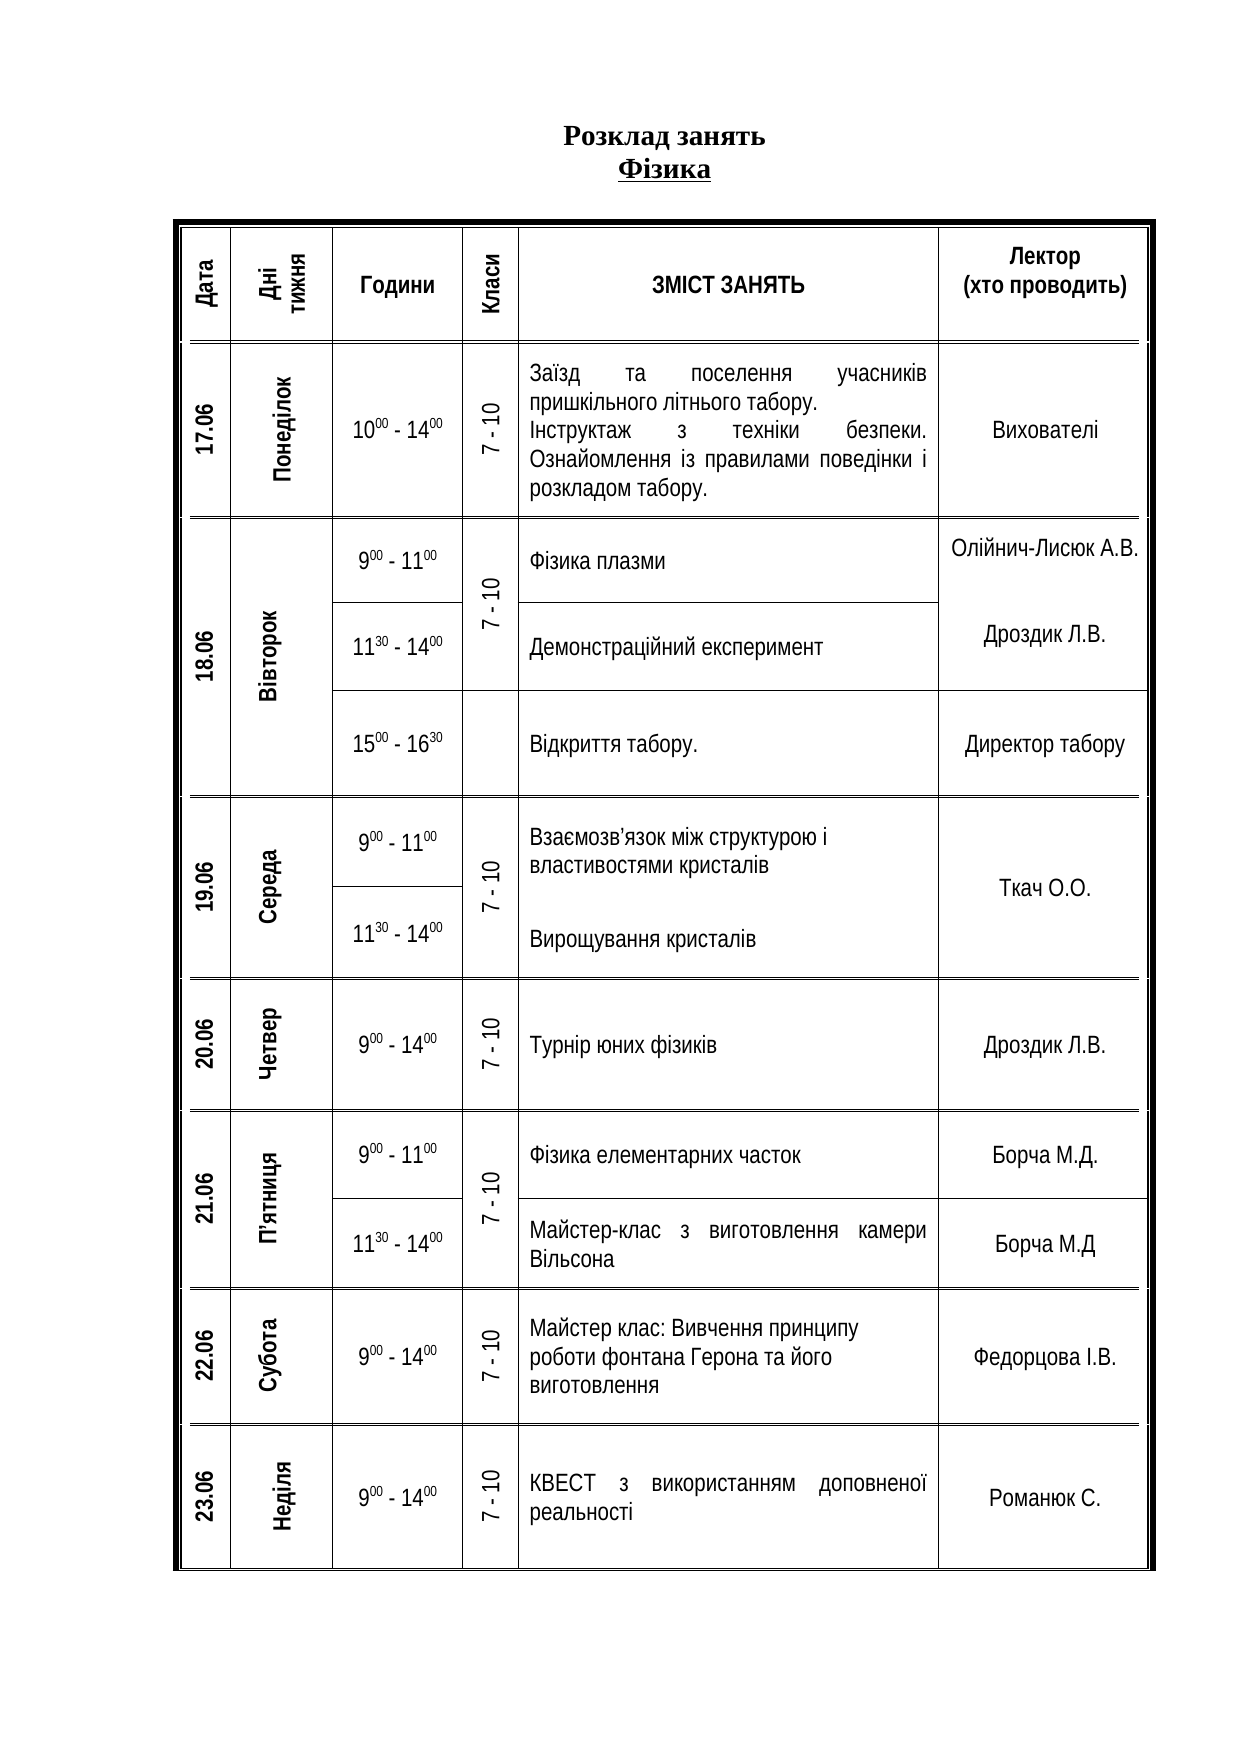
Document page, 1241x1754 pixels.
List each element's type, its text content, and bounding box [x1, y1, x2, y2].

table_cell 900 - 1100 [333, 798, 462, 886]
table_cell 1130 - 1400 [333, 1199, 462, 1287]
table_cell 7 - 10 [463, 519, 518, 690]
table_cell 7 - 10 [463, 1112, 518, 1287]
table_cell 900 - 1100 [333, 1112, 462, 1197]
table_cell Директор табору [939, 691, 1147, 795]
table_cell [463, 691, 518, 795]
table_cell Романюк С. [939, 1423, 1148, 1568]
table_cell 1500 - 1630 [333, 691, 462, 795]
table_cell 7 - 10 [463, 980, 518, 1108]
table_cell Заїзд та поселення учасників пришкільного літнього табору. Інструктаж з техніки безпеки. Ознайомлення із правилами поведінки і розкладом табору. [519, 344, 938, 516]
table_cell 7 - 10 [463, 1290, 518, 1422]
table_cell Ткач О.О. [939, 795, 1148, 977]
table_cell 900 - 1100 [333, 519, 462, 602]
table_cell 19.06 [182, 795, 230, 977]
table_cell Демонстраційний експеримент [519, 603, 938, 690]
text Фізика [177, 152, 1152, 185]
table_cell 1130 - 1400 [333, 887, 462, 977]
table_header Години [333, 228, 462, 340]
table_cell 22.06 [182, 1287, 230, 1422]
table_cell КВЕСТ з використанням доповненої реальності [519, 1426, 938, 1568]
table_cell 1130 - 1400 [333, 603, 462, 690]
table_cell 7 - 10 [463, 344, 518, 516]
table_cell Турнір юних фізиків [519, 980, 938, 1108]
table_header Дні тижня [231, 228, 332, 340]
table_cell 1000 - 1400 [333, 344, 462, 516]
table_cell Відкриття табору. [519, 691, 938, 795]
table_cell 17.06 [179, 340, 230, 516]
table_cell Борча М.Д. [939, 1109, 1148, 1197]
table_cell 7 - 10 [463, 798, 518, 977]
table_header ЗМІСТ ЗАНЯТЬ [519, 228, 938, 340]
table_cell 23.06 [182, 1423, 230, 1568]
table_cell 900 - 1400 [333, 1290, 462, 1422]
table_cell Майстер-клас з виготовлення камери Вільсона [519, 1199, 938, 1287]
table_cell 7 - 10 [463, 1426, 518, 1568]
text Розклад занять [177, 118, 1152, 152]
table_cell Фізика плазми [519, 519, 938, 602]
table_cell 20.06 [179, 977, 230, 1108]
table_header Лектор (хто проводить) [939, 228, 1147, 340]
table_cell Вихователі [939, 340, 1150, 516]
table_cell Федорцова І.В. [939, 1287, 1148, 1422]
table_cell 21.06 [182, 1109, 230, 1287]
table_cell Дроздик Л.В. [939, 977, 1150, 1108]
table_cell П’ятниця [231, 1112, 332, 1287]
table_cell Взаємозв’язок між структурою і властивостями кристалів Вирощування кристалів [519, 798, 938, 977]
table_cell Неділя [231, 1426, 332, 1568]
table_cell 18.06 [182, 516, 230, 795]
table_cell 900 - 1400 [333, 1426, 462, 1568]
table_cell Четвер [231, 980, 332, 1108]
table_cell Середа [231, 798, 332, 977]
table_cell Вівторок [231, 519, 332, 795]
table_cell 900 - 1400 [333, 980, 462, 1108]
table_header Дата [182, 228, 230, 340]
table_cell Борча М.Д [939, 1199, 1147, 1287]
table_cell Олійнич-Лисюк А.В. Дроздик Л.В. [939, 516, 1148, 690]
table_cell Понеділок [231, 344, 332, 516]
table_cell Майстер клас: Вивчення принципу роботи фонтана Герона та його виготовлення [519, 1290, 938, 1422]
table_cell Субота [231, 1290, 332, 1422]
table_header Класи [463, 228, 518, 340]
table_cell Фізика елементарних часток [519, 1112, 938, 1197]
